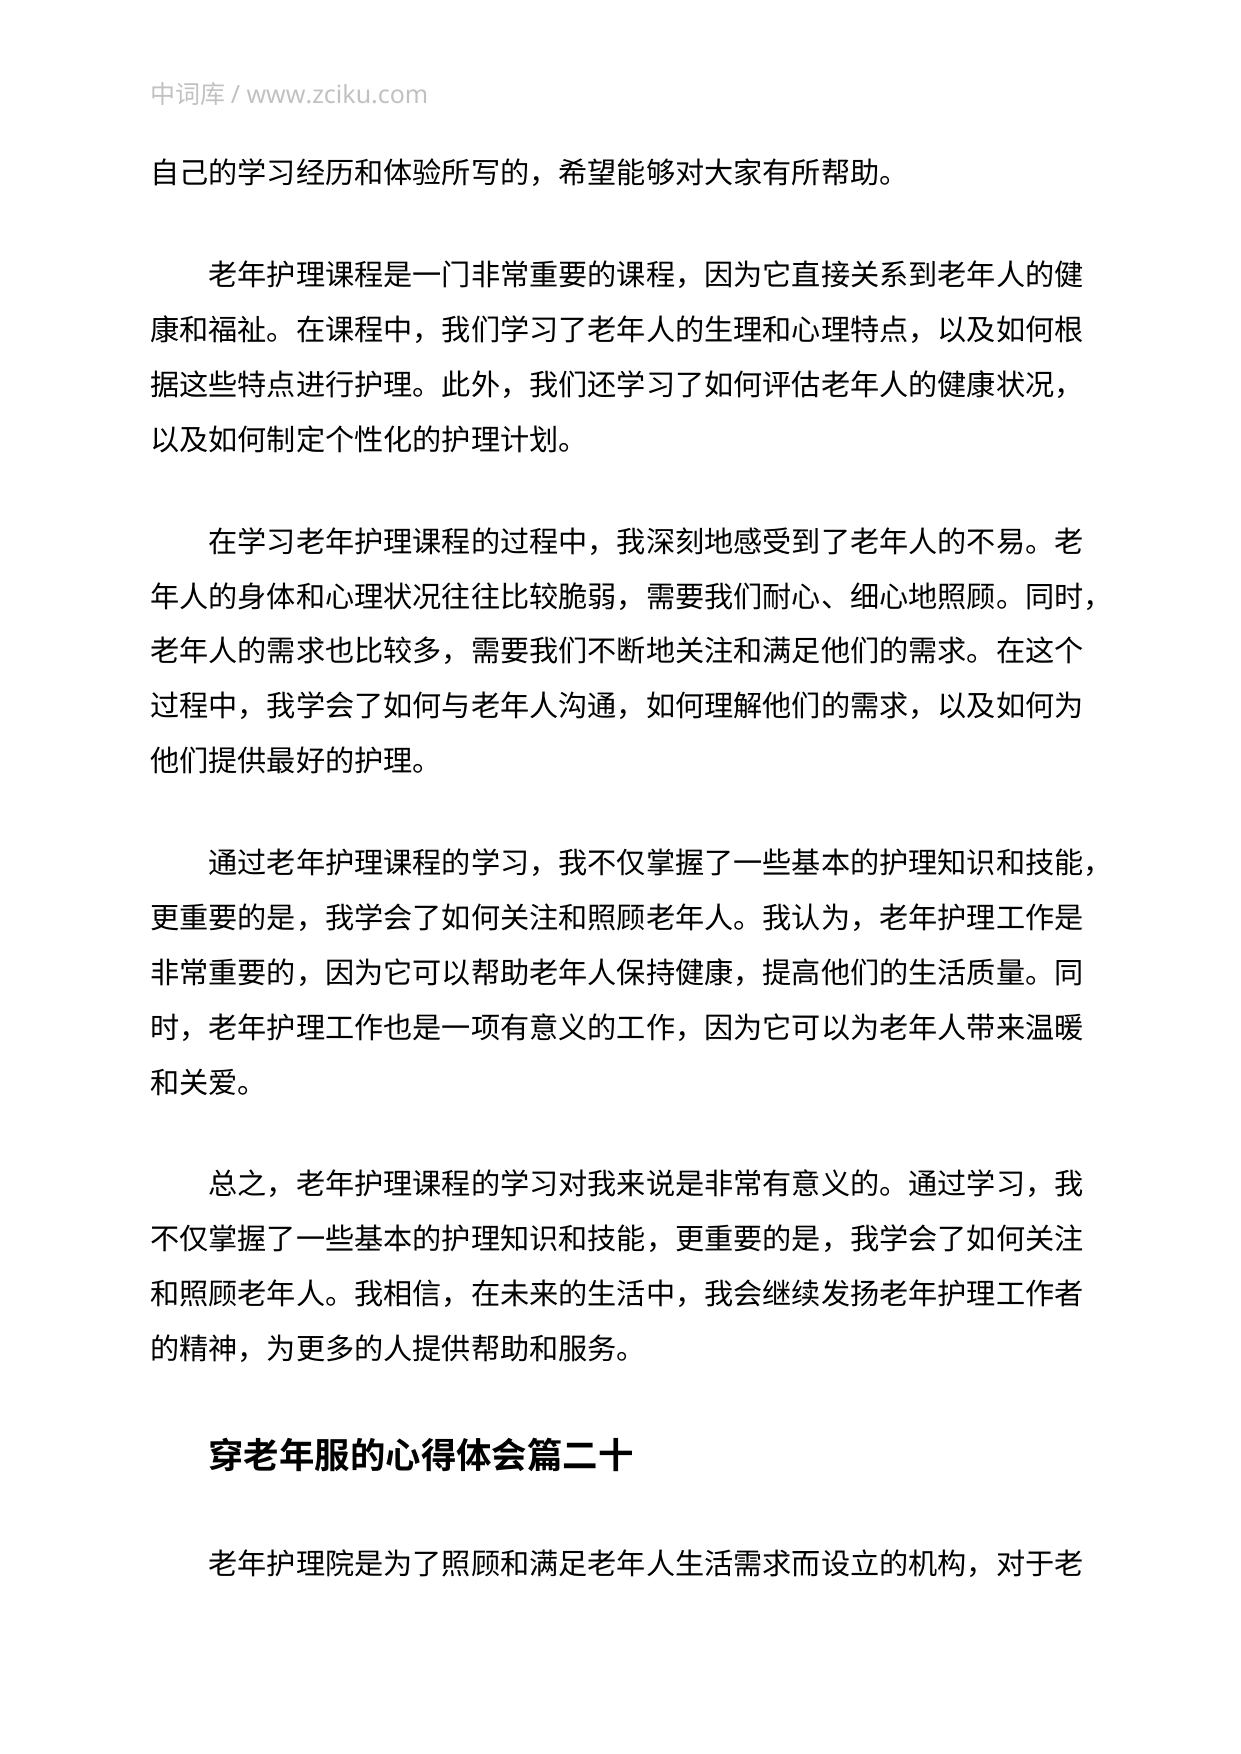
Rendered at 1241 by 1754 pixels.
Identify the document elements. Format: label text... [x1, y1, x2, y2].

text 总之，老年护理课程的学习对我来说是非常有意义的。通过学习，我不仅掌握了一些基本的护理知识和技能，更重要的是，我学会了如何关注和照顾老年人。我相信，在未来的生活中，我会继续发扬老年护理工作者的精神，为更多的人提供帮助和服务。 [150, 1161, 1090, 1368]
text 通过老年护理课程的学习，我不仅掌握了一些基本的护理知识和技能，更重要的是，我学会了如何关注和照顾老年人。我认为，老年护理工作是非常重要的，因为它可以帮助老年人保持健康，提高他们的生活质量。同时，老年护理工作也是一项有意义的工作，因为它可以为老年人带来温暖和关爱。 [150, 839, 1090, 1101]
text 穿老年服的心得体会篇二十 [150, 1427, 1090, 1479]
text 在学习老年护理课程的过程中，我深刻地感受到了老年人的不易。老年人的身体和心理状况往往比较脆弱，需要我们耐心、细心地照顾。同时，老年人的需求也比较多，需要我们不断地关注和满足他们的需求。在这个过程中，我学会了如何与老年人沟通，如何理解他们的需求，以及如何为他们提供最好的护理。 [150, 518, 1090, 780]
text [150, 150, 1090, 192]
text 老年护理课程是一门非常重要的课程，因为它直接关系到老年人的健康和福祉。在课程中，我们学习了老年人的生理和心理特点，以及如何根据这些特点进行护理。此外，我们还学习了如何评估老年人的健康状况，以及如何制定个性化的护理计划。 [150, 252, 1090, 459]
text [150, 1541, 1090, 1583]
